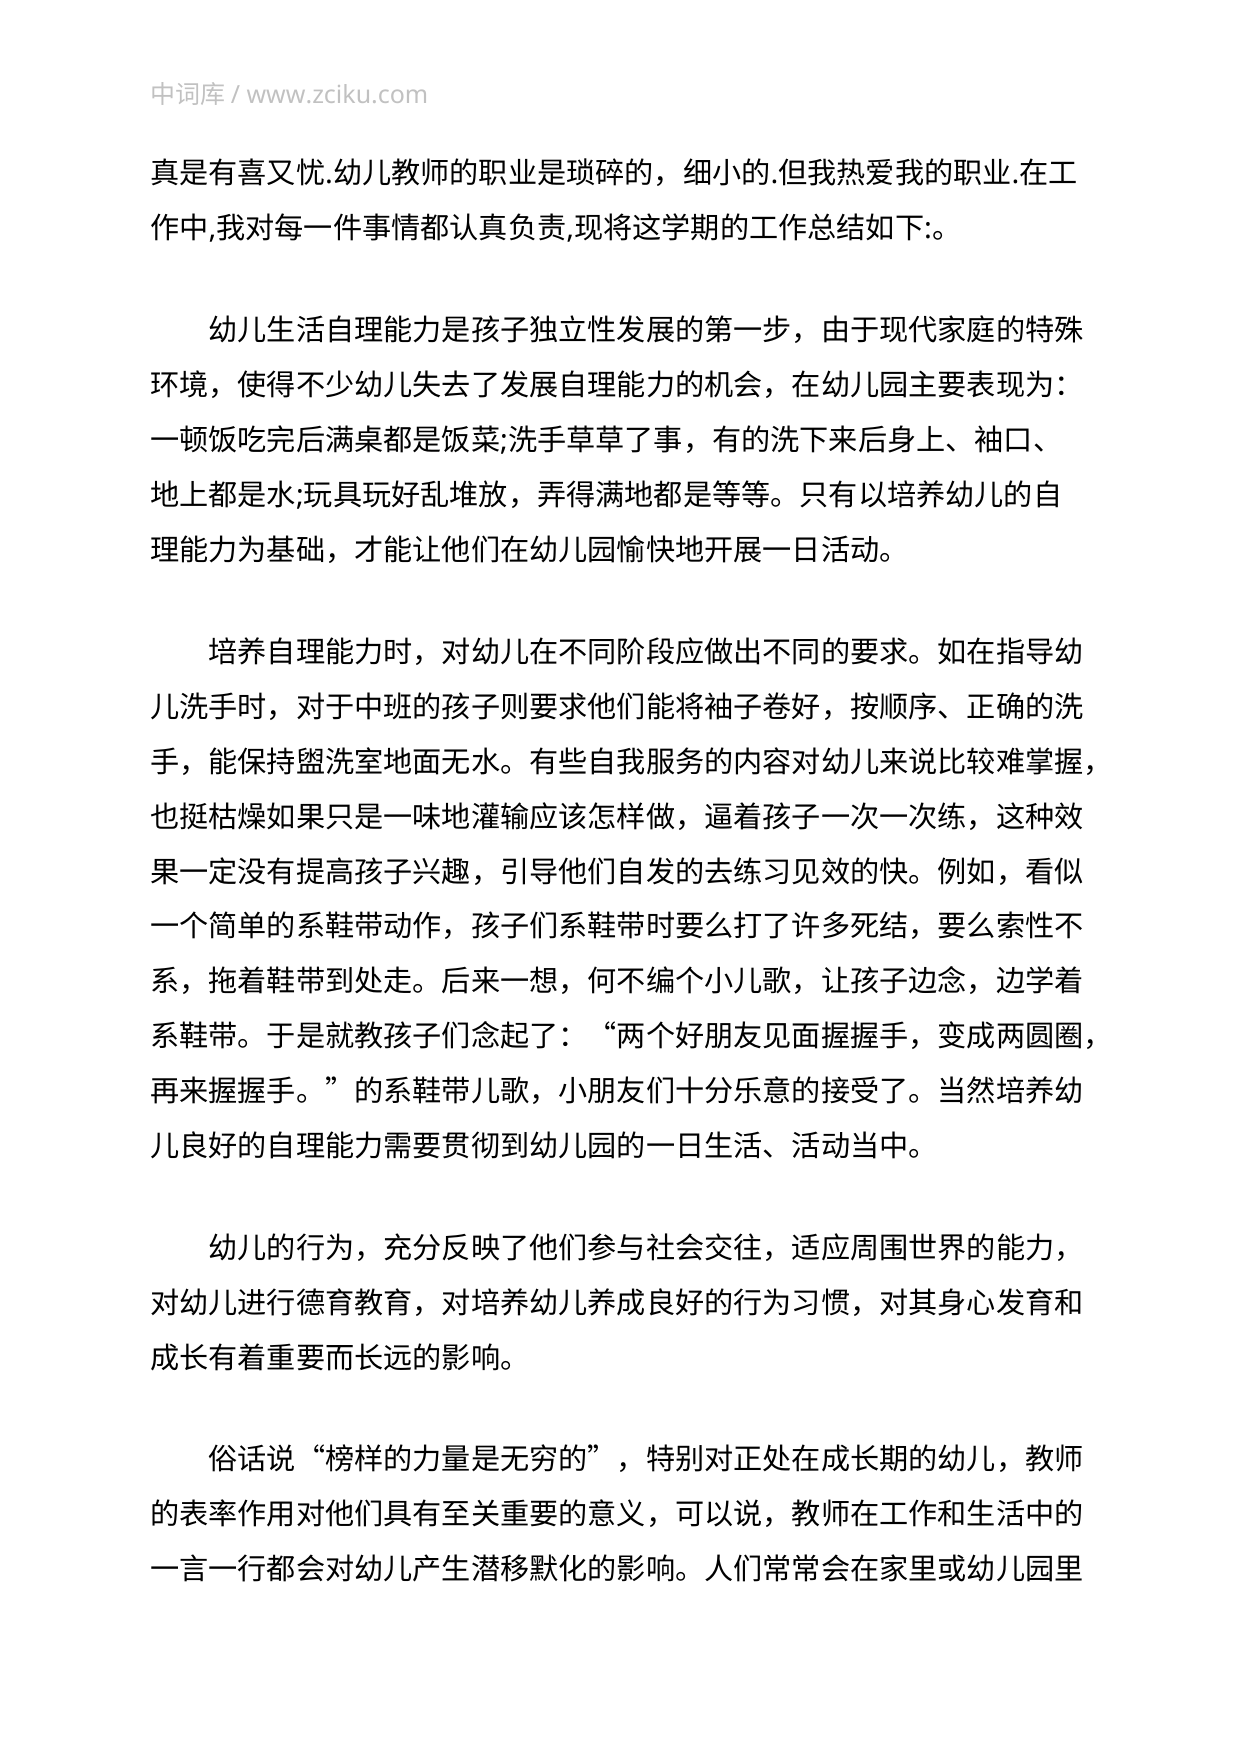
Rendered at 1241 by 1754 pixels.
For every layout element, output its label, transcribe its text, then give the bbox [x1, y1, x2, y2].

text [150, 150, 1090, 247]
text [150, 1436, 1090, 1588]
text 幼儿的行为，充分反映了他们参与社会交往，适应周围世界的能力，对幼儿进行德育教育，对培养幼儿养成良好的行为习惯，对其身心发育和成长有着重要而长远的影响。 [150, 1224, 1090, 1376]
text 幼儿生活自理能力是孩子独立性发展的第一步，由于现代家庭的特殊环境，使得不少幼儿失去了发展自理能力的机会，在幼儿园主要表现为：一顿饭吃完后满桌都是饭菜;洗手草草了事，有的洗下来后身上、袖口、地上都是水;玩具玩好乱堆放，弄得满地都是等等。只有以培养幼儿的自理能力为基础，才能让他们在幼儿园愉快地开展一日活动。 [150, 307, 1090, 569]
text 培养自理能力时，对幼儿在不同阶段应做出不同的要求。如在指导幼儿洗手时，对于中班的孩子则要求他们能将袖子卷好，按顺序、正确的洗手，能保持盥洗室地面无水。有些自我服务的内容对幼儿来说比较难掌握，也挺枯燥如果只是一味地灌输应该怎样做，逼着孩子一次一次练，这种效果一定没有提高孩子兴趣，引导他们自发的去练习见效的快。例如，看似一个简单的系鞋带动作，孩子们系鞋带时要么打了许多死结，要么索性不系，拖着鞋带到处走。后来一想，何不编个小儿歌，让孩子边念，边学着系鞋带。于是就教孩子们念起了：“两个好朋友见面握握手，变成两圆圈，再来握握手。”的系鞋带儿歌，小朋友们十分乐意的接受了。当然培养幼儿良好的自理能力需要贯彻到幼儿园的一日生活、活动当中。 [150, 628, 1090, 1165]
